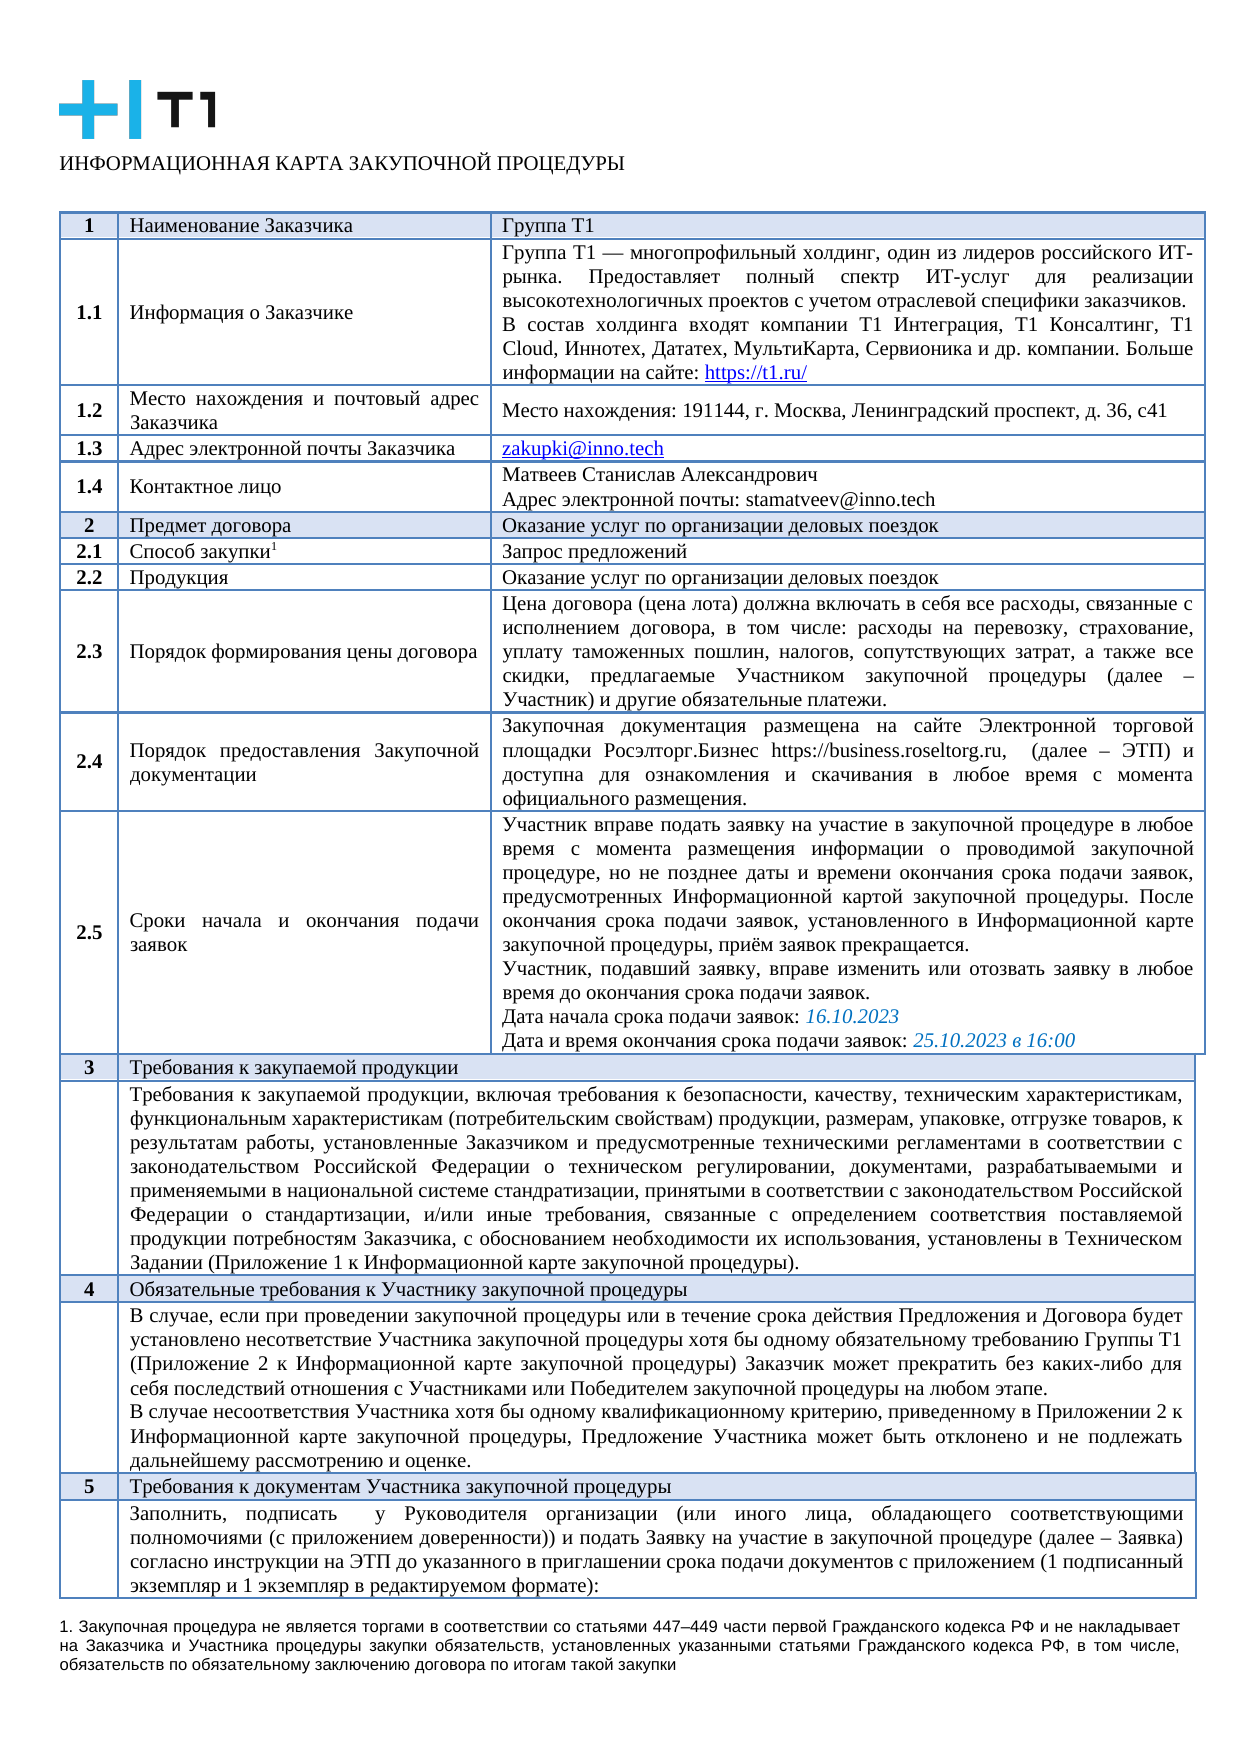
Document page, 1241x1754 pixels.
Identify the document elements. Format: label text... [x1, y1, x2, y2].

table_cell Запрос предложений [492, 539, 1204, 563]
table_cell 1.4 [61, 463, 117, 511]
table_cell 2.3 [61, 591, 117, 711]
table_cell Требования к закупаемой продукции [119, 1055, 1194, 1079]
table_cell [61, 1501, 117, 1597]
table_cell 1.3 [61, 436, 117, 460]
table_cell Место нахождения и почтовый адрес Заказчика [119, 386, 490, 434]
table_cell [119, 1501, 1195, 1597]
table_cell В случае, если при проведении закупочной процедуры или в течение срока действия Предложения и Договора будет установлено несответствие Участника закупочной процедуры хотя бы одному обязательному требованию Группы Т1 (Приложение 2 к Информационной карте закупочной процедуры) Заказчик может прекратить без каких-либо для себя последствий отношения с Участниками или Победителем закупочной процедуры на любом этапе. В случае несоответствия Участника хотя бы одному квалификационному критерию, приведенному в Приложении 2 к Информационной карте закупочной процедуры, Предложение Участника может быть отклонено и не подлежать дальнейшему рассмотрению и оценке. [119, 1303, 1194, 1472]
table_cell Матвеев Станислав Александрович Адрес электронной почты: stamatveev@inno.tech [492, 463, 1204, 511]
table_cell zakupki@inno.tech [492, 436, 1204, 460]
table_cell Способ закупки1 [119, 539, 490, 563]
table_cell Обязательные требования к Участнику закупочной процедуры [119, 1276, 1194, 1301]
table_cell Продукция [119, 565, 490, 589]
table_cell Участник вправе подать заявку на участие в закупочной процедуре в любое время с момента размещения информации о проводимой закупочной процедуре, но не позднее даты и времени окончания срока подачи заявок, предусмотренных Информационной картой закупочной процедуры. После окончания срока подачи заявок, установленного в Информационной карте закупочной процедуры, приём заявок прекращается. Участник, подавший заявку, вправе изменить или отозвать заявку в любое время до окончания срока подачи заявок. Дата начала срока подачи заявок: 16.10.2023 Дата и время окончания срока подачи заявок: 25.10.2023 в 16:00 [492, 812, 1204, 1052]
table_header 1 [61, 214, 117, 237]
table_cell 2.1 [61, 539, 117, 563]
table_cell [61, 1082, 117, 1274]
table_cell 3 [61, 1055, 117, 1079]
table_header Наименование Заказчика [119, 214, 490, 237]
text ИНФОРМАЦИОННАЯ КАРТА ЗАКУПОЧНОЙ ПРОЦЕДУРЫ [59, 151, 1181, 175]
table_cell Закупочная документация размещена на сайте Электронной торговой площадки Росэлторг.Бизнес https://business.roseltorg.ru, (далее – ЭТП) и доступна для ознакомления и скачивания в любое время с момента официального размещения. [492, 714, 1204, 810]
table_cell Цена договора (цена лота) должна включать в себя все расходы, связанные с исполнением договора, в том числе: расходы на перевозку, страхование, уплату таможенных пошлин, налогов, сопутствующих затрат, а также все скидки, предлагаемые Участником закупочной процедуры (далее – Участник) и другие обязательные платежи. [492, 591, 1204, 711]
table_cell 2.5 [61, 812, 117, 1052]
table_cell 5 [61, 1474, 117, 1499]
table_cell 4 [61, 1276, 117, 1301]
table_cell Требования к документам Участника закупочной процедуры [119, 1474, 1195, 1499]
table_cell 1.2 [61, 386, 117, 434]
picture [59, 80, 216, 139]
table_cell Группа Т1 — многопрофильный холдинг, один из лидеров российского ИТ-рынка. Предоставляет полный спектр ИТ-услуг для реализации высокотехнологичных проектов с учетом отраслевой специфики заказчиков. В состав холдинга входят компании Т1 Интеграция, Т1 Консалтинг, Т1 Cloud, Иннотех, Дататех, МультиКарта, Сервионика и др. компании. Больше информации на сайте: https://t1.ru/ [492, 240, 1204, 384]
table_cell Сроки начала и окончания подачи заявок [119, 812, 490, 1052]
table_cell Адрес электронной почты Заказчика [119, 436, 490, 460]
table_cell 2 [61, 513, 117, 537]
table_cell Предмет договора [119, 513, 490, 537]
table_cell Информация о Заказчике [119, 240, 490, 384]
table_cell Контактное лицо [119, 463, 490, 511]
table_cell Оказание услуг по организации деловых поездок [492, 513, 1204, 537]
table_cell Оказание услуг по организации деловых поездок [492, 565, 1204, 589]
table_cell [61, 1303, 117, 1472]
table_cell Место нахождения: 191144, г. Москва, Ленинградский проспект, д. 36, с41 [492, 386, 1204, 434]
table_cell 2.2 [61, 565, 117, 589]
table_cell 2.4 [61, 714, 117, 810]
table_cell Требования к закупаемой продукции, включая требования к безопасности, качеству, техническим характеристикам, функциональным характеристикам (потребительским свойствам) продукции, размерам, упаковке, отгрузке товаров, к результатам работы, установленные Заказчиком и предусмотренные техническими регламентами в соответствии с законодательством Российской Федерации о техническом регулировании, документами, разрабатываемыми и применяемыми в национальной системе стандратизации, принятыми в соответствии с законодательством Российской Федерации о стандартизации, и/или иные требования, связанные с определением соответствия поставляемой продукции потребностям Заказчика, с обоснованием необходимости их использования, установлены в Техническом Задании (Приложение 1 к Информационной карте закупочной процедуры). [119, 1082, 1194, 1274]
table_cell Порядок предоставления Закупочной документации [119, 714, 490, 810]
table_cell Порядок формирования цены договора [119, 591, 490, 711]
table_header Группа Т1 [492, 214, 1204, 237]
table_cell 1.1 [61, 240, 117, 384]
